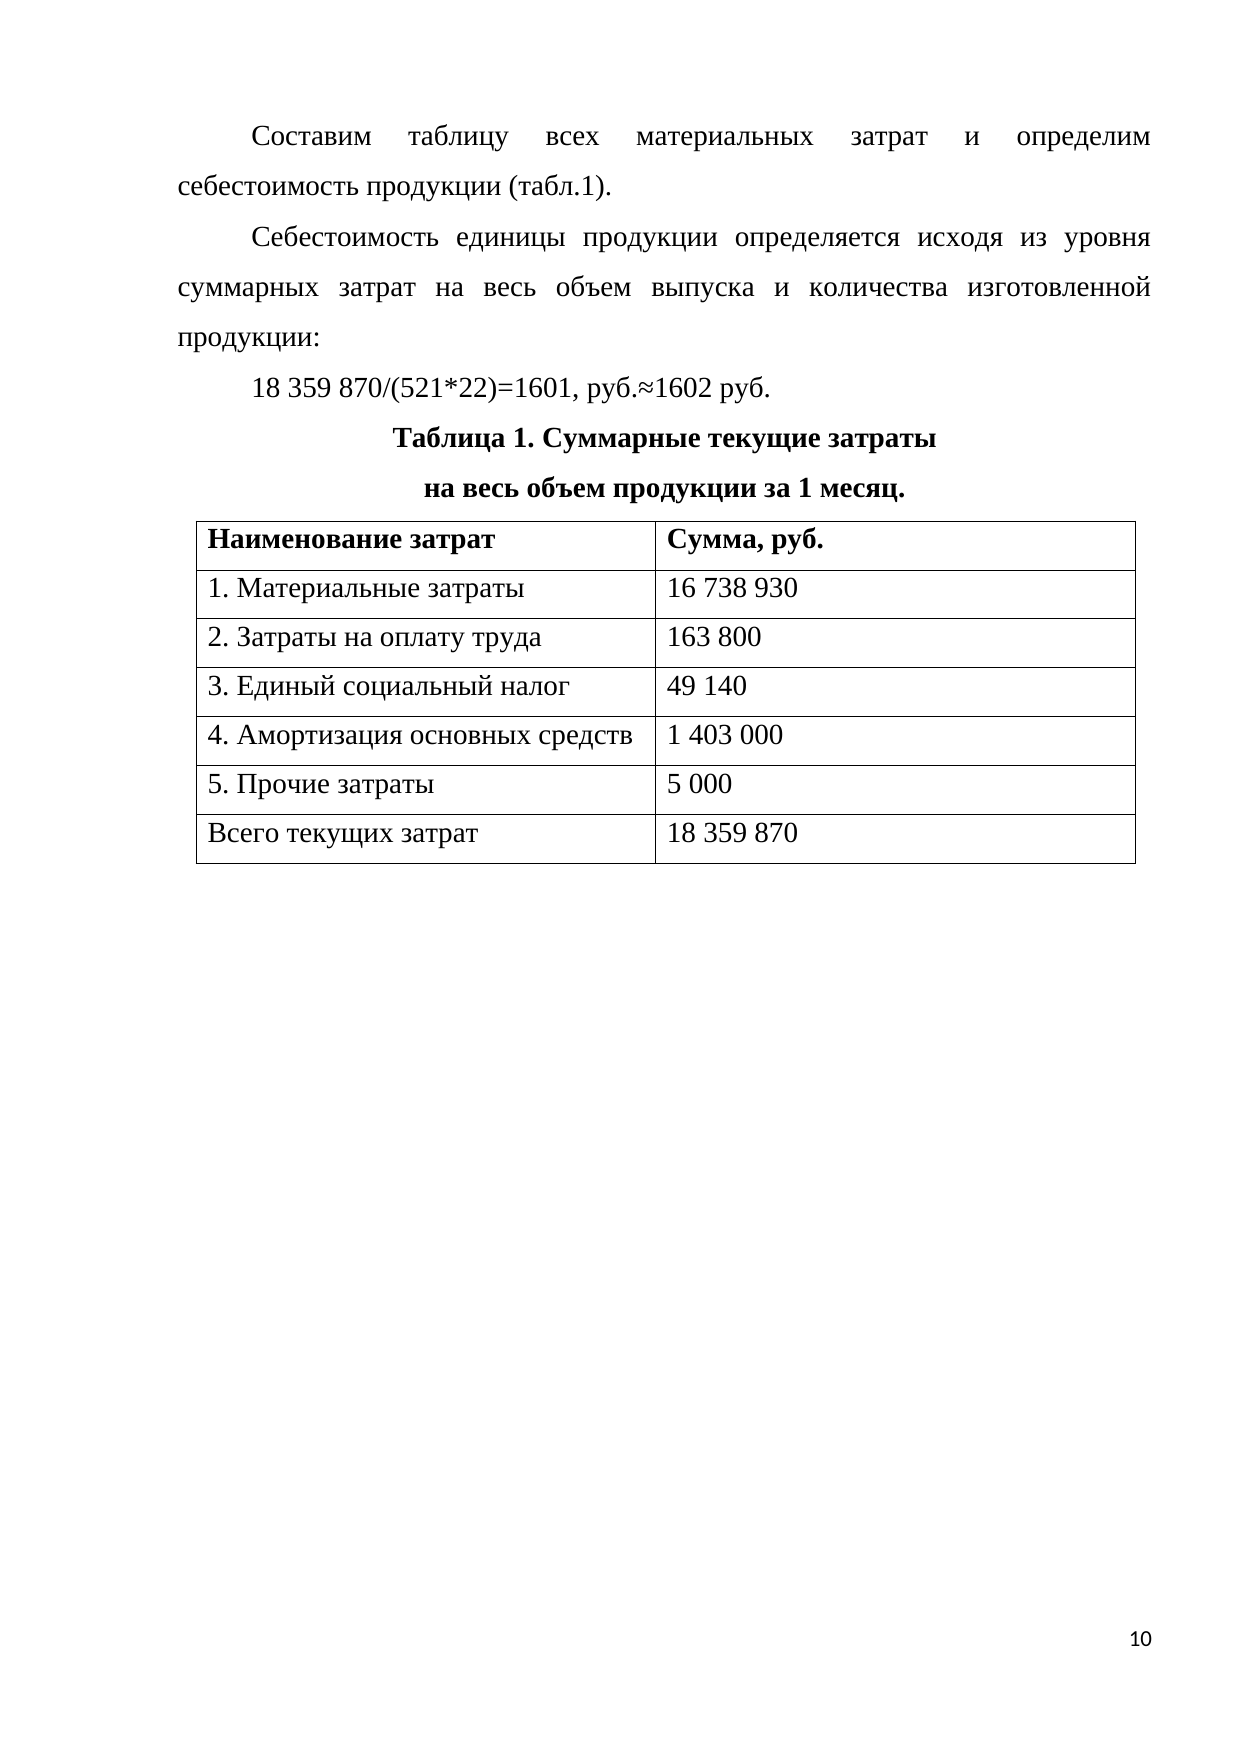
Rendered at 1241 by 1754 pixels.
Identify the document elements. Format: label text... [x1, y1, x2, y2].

table_cell 1. Материальные затраты [197, 571, 655, 618]
text на весь объем продукции за 1 месяц. [177, 470, 1152, 504]
table_header Наименование затрат [197, 522, 655, 569]
text Таблица 1. Суммарные текущие затраты [177, 420, 1152, 453]
table_cell 4. Амортизация основных средств [197, 717, 655, 765]
text 18 359 870/(521*22)=1601, руб.≈1602 руб. [177, 370, 1152, 403]
table_cell 49 140 [656, 668, 1135, 716]
table_cell 2. Затраты на оплату труда [197, 619, 655, 667]
table_cell 3. Единый социальный налог [197, 668, 655, 716]
table_cell 18 359 870 [656, 815, 1135, 863]
table_cell 16 738 930 [656, 571, 1135, 618]
table_cell 5. Прочие затраты [197, 766, 655, 814]
table_cell 5 000 [656, 766, 1135, 814]
table_cell 1 403 000 [656, 717, 1135, 765]
table_cell Всего текущих затрат [197, 815, 655, 863]
table_cell 163 800 [656, 619, 1135, 667]
text Себестоимость единицы продукции определяется исходя из уровня суммарных затрат на весь объем выпуска и количества изготовленной продукции: [177, 219, 1152, 353]
table_header Сумма, руб. [656, 522, 1135, 569]
text Составим таблицу всех материальных затрат и определим себестоимость продукции (табл.1). [177, 118, 1152, 202]
